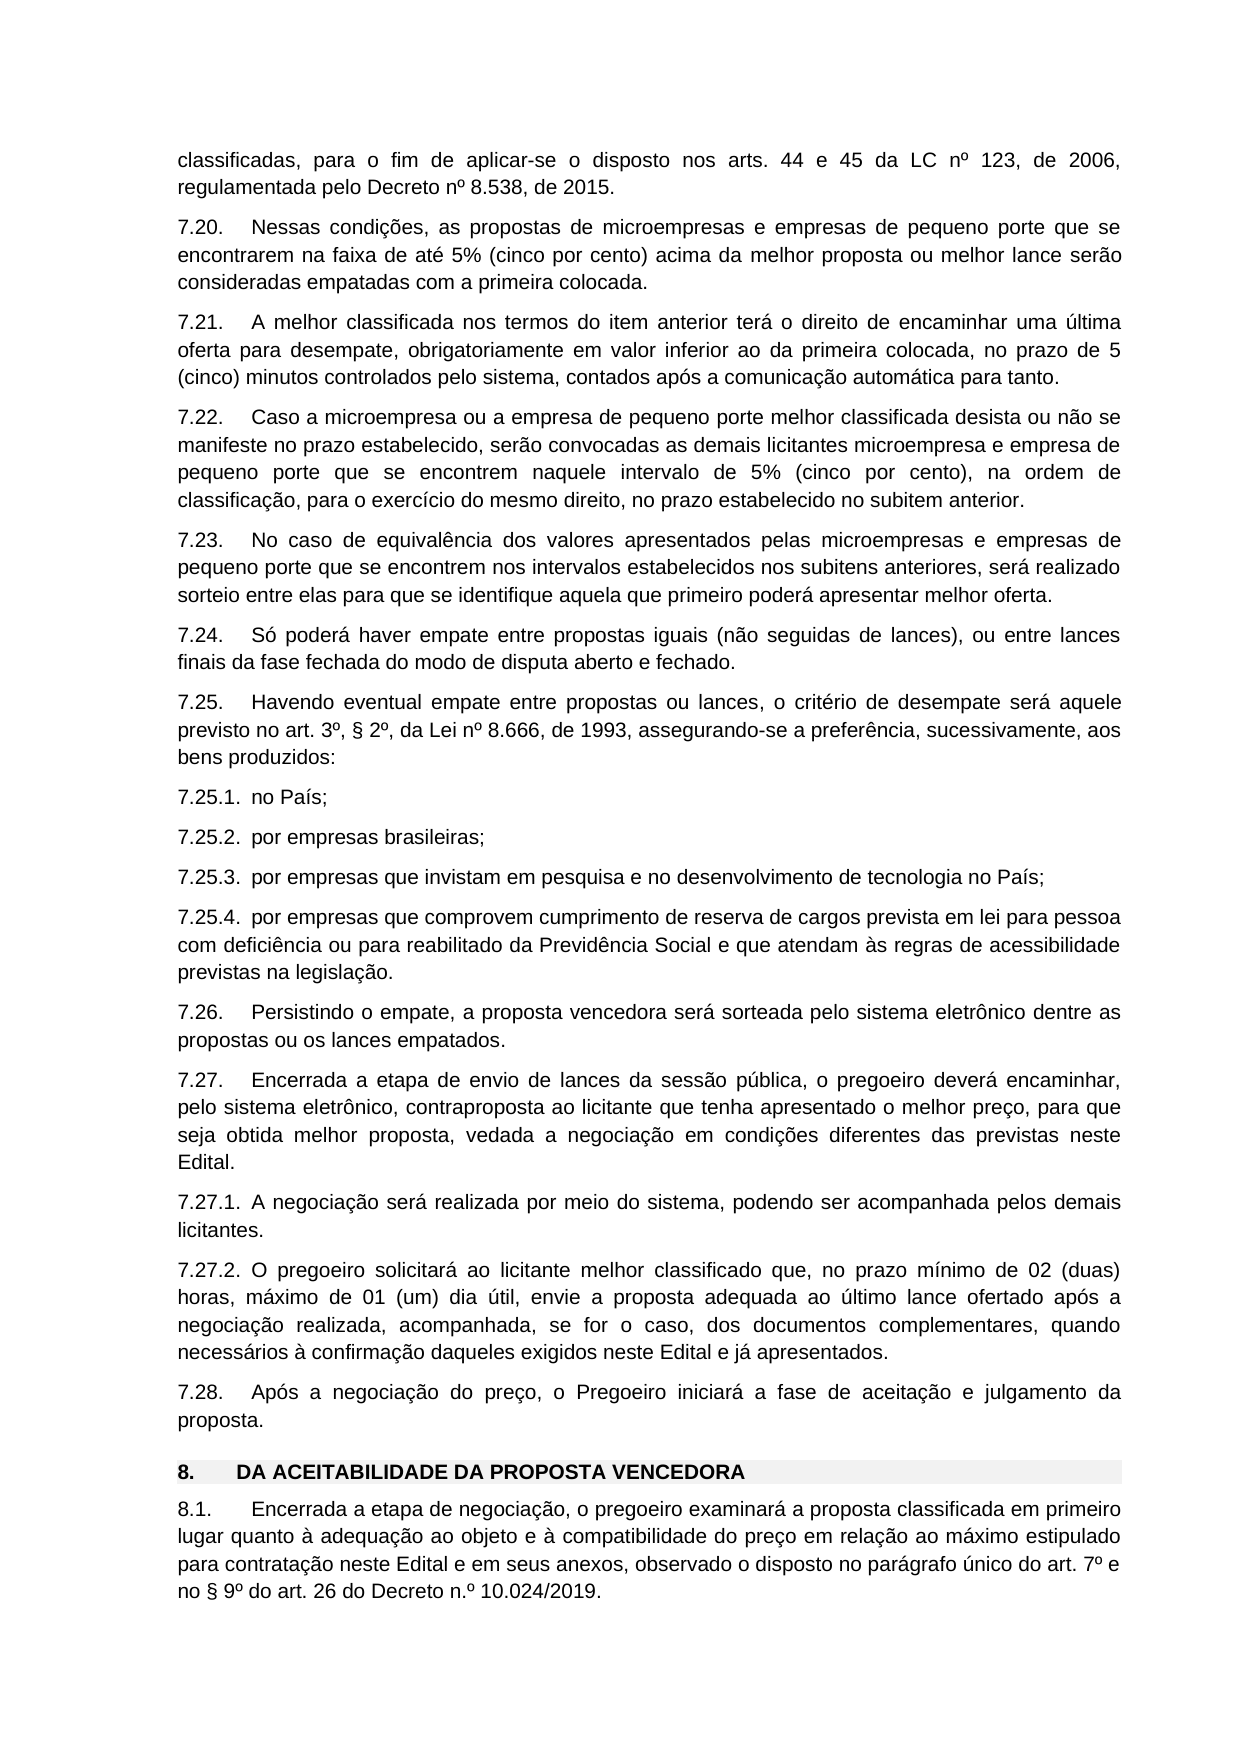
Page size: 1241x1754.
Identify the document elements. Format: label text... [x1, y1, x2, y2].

list Encerrada a etapa de envio de lances da sessão pública, o pregoeiro deverá encaminhar, pelo sistema eletrônico, contraproposta ao licitante que tenha apresentado o melhor preço, para que seja obtida melhor proposta, vedada a negociação em condições diferentes das previstas neste Edital. [177, 1068, 1122, 1174]
list A negociação será realizada por meio do sistema, podendo ser acompanhada pelos demais licitantes. [177, 1190, 1122, 1242]
list Caso a microempresa ou a empresa de pequeno porte melhor classificada desista ou não se manifeste no prazo estabelecido, serão convocadas as demais licitantes microempresa e empresa de pequeno porte que se encontrem naquele intervalo de 5% (cinco por cento), na ordem de classificação, para o exercício do mesmo direito, no prazo estabelecido no subitem anterior. [177, 405, 1122, 512]
list Persistindo o empate, a proposta vencedora será sorteada pelo sistema eletrônico dentre as propostas ou os lances empatados. [177, 1000, 1122, 1052]
text DA ACEITABILIDADE DA PROPOSTA VENCEDORA [177, 1460, 1122, 1484]
list Encerrada a etapa de negociação, o pregoeiro examinará a proposta classificada em primeiro lugar quanto à adequação ao objeto e à compatibilidade do preço em relação ao máximo estipulado para contratação neste Edital e em seus anexos, observado o disposto no parágrafo único do art. 7º e no § 9º do art. 26 do Decreto n.º 10.024/2019. [177, 1497, 1122, 1603]
list A melhor classificada nos termos do item anterior terá o direito de encaminhar uma última oferta para desempate, obrigatoriamente em valor inferior ao da primeira colocada, no prazo de 5 (cinco) minutos controlados pelo sistema, contados após a comunicação automática para tanto. [177, 310, 1122, 389]
list No caso de equivalência dos valores apresentados pelas microempresas e empresas de pequeno porte que se encontrem nos intervalos estabelecidos nos subitens anteriores, será realizado sorteio entre elas para que se identifique aquela que primeiro poderá apresentar melhor oferta. [177, 528, 1122, 607]
list por empresas que comprovem cumprimento de reserva de cargos prevista em lei para pessoa com deficiência ou para reabilitado da Previdência Social e que atendam às regras de acessibilidade previstas na legislação. [177, 905, 1122, 984]
list Após a negociação do preço, o Pregoeiro iniciará a fase de aceitação e julgamento da proposta. [177, 1380, 1122, 1432]
list por empresas brasileiras; [177, 825, 1122, 849]
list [177, 148, 1122, 199]
list Só poderá haver empate entre propostas iguais (não seguidas de lances), ou entre lances finais da fase fechada do modo de disputa aberto e fechado. [177, 623, 1122, 674]
list Nessas condições, as propostas de microempresas e empresas de pequeno porte que se encontrarem na faixa de até 5% (cinco por cento) acima da melhor proposta ou melhor lance serão consideradas empatadas com a primeira colocada. [177, 215, 1122, 294]
list O pregoeiro solicitará ao licitante melhor classificado que, no prazo mínimo de 02 (duas) horas, máximo de 01 (um) dia útil, envie a proposta adequada ao último lance ofertado após a negociação realizada, acompanhada, se for o caso, dos documentos complementares, quando necessários à confirmação daqueles exigidos neste Edital e já apresentados. [177, 1258, 1122, 1364]
list por empresas que invistam em pesquisa e no desenvolvimento de tecnologia no País; [177, 865, 1122, 889]
list Havendo eventual empate entre propostas ou lances, o critério de desempate será aquele previsto no art. 3º, § 2º, da Lei nº 8.666, de 1993, assegurando-se a preferência, sucessivamente, aos bens produzidos: [177, 690, 1122, 769]
list no País; [177, 785, 1122, 809]
